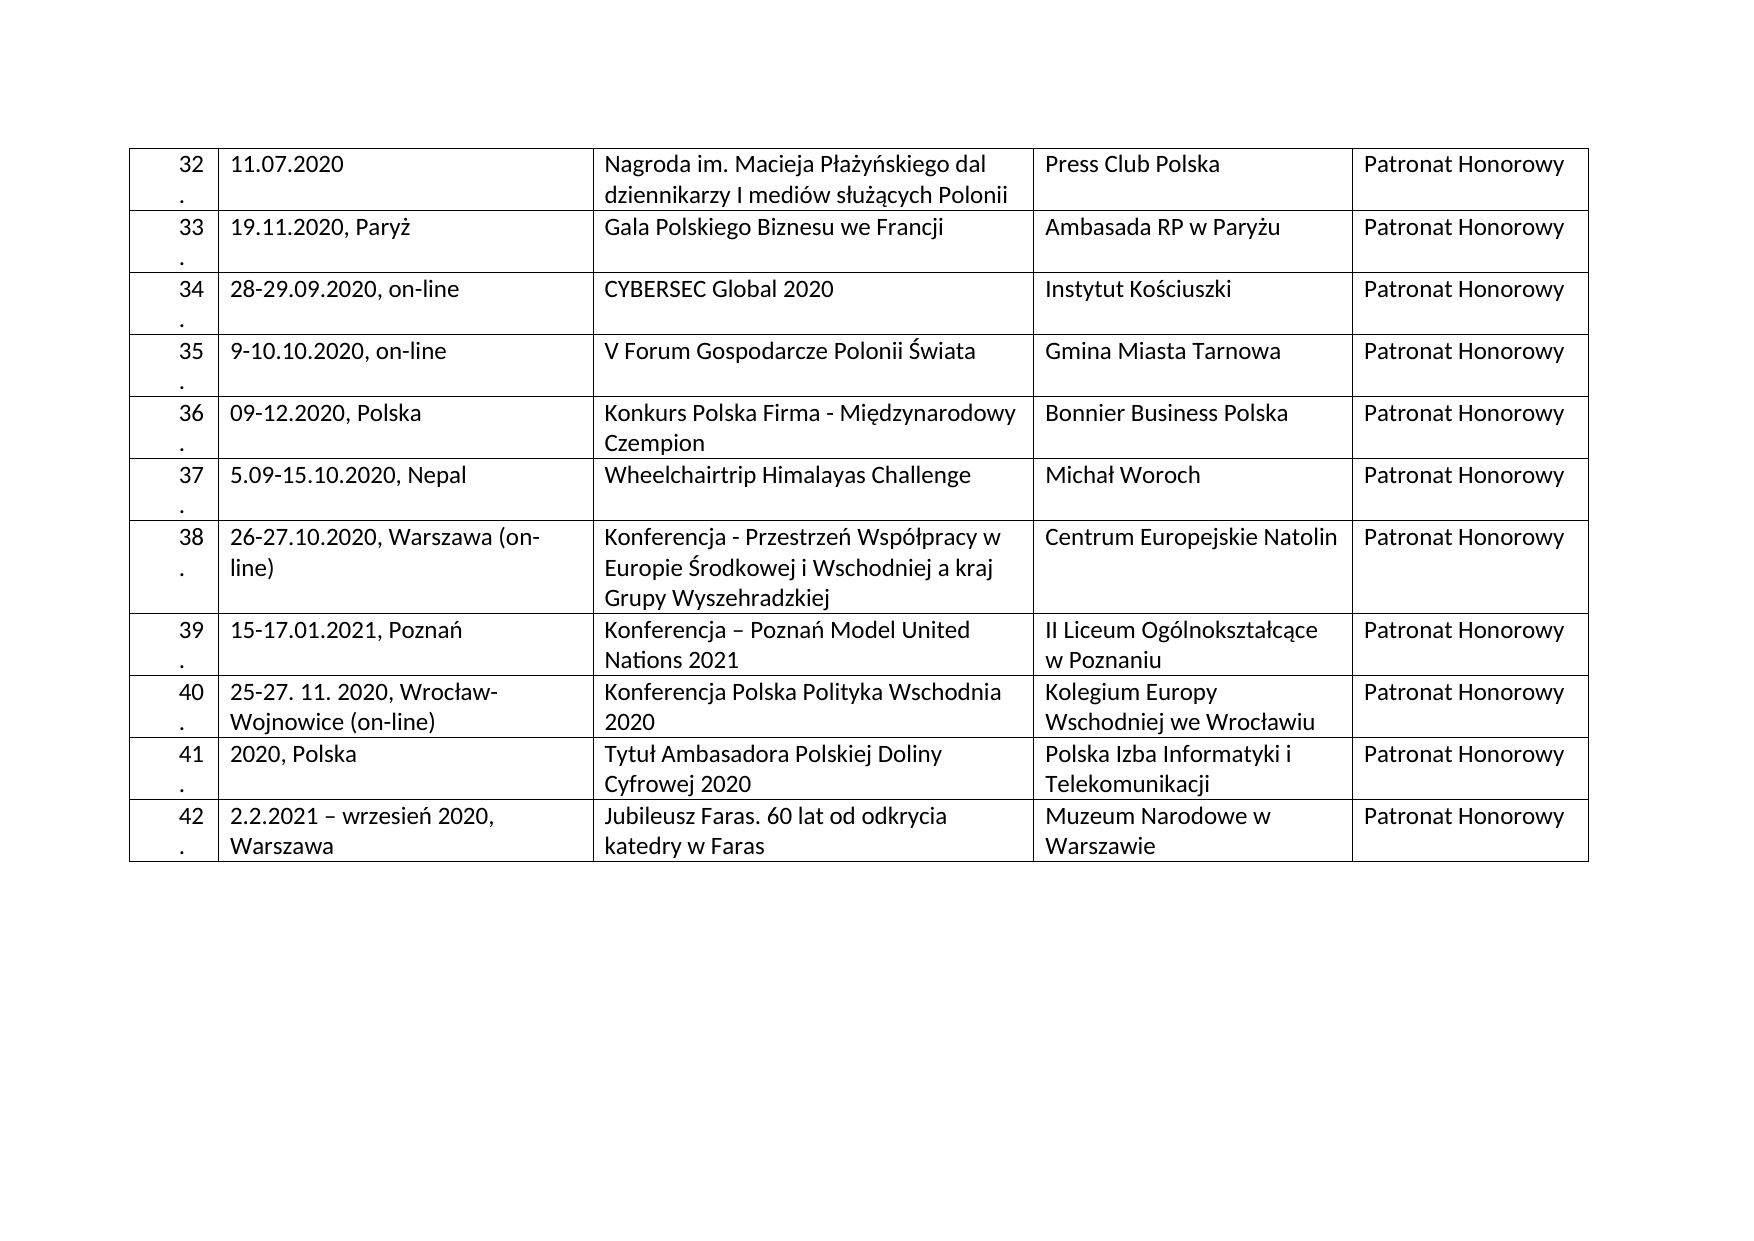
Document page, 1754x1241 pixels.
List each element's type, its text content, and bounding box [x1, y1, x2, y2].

table_cell Konkurs Polska Firma - Międzynarodowy Czempion [594, 397, 1033, 458]
table_cell Instytut Kościuszki [1034, 273, 1352, 334]
table_cell Patronat Honorowy [1353, 397, 1588, 458]
table_cell 19.11.2020, Paryż [219, 211, 593, 272]
table_cell Tytuł Ambasadora Polskiej Doliny Cyfrowej 2020 [594, 738, 1033, 799]
table_cell 42. [130, 800, 218, 861]
table_cell Ambasada RP w Paryżu [1034, 211, 1352, 272]
table_cell Muzeum Narodowe w Warszawie [1034, 800, 1352, 861]
table_cell Bonnier Business Polska [1034, 397, 1352, 458]
table_cell 34. [130, 273, 218, 334]
table_cell Patronat Honorowy [1353, 211, 1588, 272]
table_cell 5.09-15.10.2020, Nepal [219, 459, 593, 520]
table_cell Michał Woroch [1034, 459, 1352, 520]
table_cell Gmina Miasta Tarnowa [1034, 335, 1352, 396]
table_cell 39. [130, 614, 218, 675]
table_cell 2.2.2021 – wrzesień 2020, Warszawa [219, 800, 593, 861]
table_cell 11.07.2020 [219, 149, 593, 210]
table_cell Gala Polskiego Biznesu we Francji [594, 211, 1033, 272]
table_cell CYBERSEC Global 2020 [594, 273, 1033, 334]
table_cell 9-10.10.2020, on-line [219, 335, 593, 396]
table_cell 26-27.10.2020, Warszawa (on-line) [219, 521, 593, 613]
table_cell 09-12.2020, Polska [219, 397, 593, 458]
table_cell Centrum Europejskie Natolin [1034, 521, 1352, 613]
table_cell II Liceum Ogólnokształcące w Poznaniu [1034, 614, 1352, 675]
table_cell Patronat Honorowy [1353, 800, 1588, 861]
table_cell Press Club Polska [1034, 149, 1352, 210]
table_cell 28-29.09.2020, on-line [219, 273, 593, 334]
table_cell 15-17.01.2021, Poznań [219, 614, 593, 675]
table_cell Patronat Honorowy [1353, 273, 1588, 334]
table_cell Patronat Honorowy [1353, 614, 1588, 675]
table_cell 25-27. 11. 2020, Wrocław-Wojnowice (on-line) [219, 676, 593, 737]
table_cell Nagroda im. Macieja Płażyńskiego dal dziennikarzy I mediów służących Polonii [594, 149, 1033, 210]
table_cell 40. [130, 676, 218, 737]
table_cell 38. [130, 521, 218, 613]
table_cell Konferencja - Przestrzeń Współpracy w Europie Środkowej i Wschodniej a kraj Grupy Wyszehradzkiej [594, 521, 1033, 613]
table_cell Patronat Honorowy [1353, 738, 1588, 799]
table_cell Patronat Honorowy [1353, 149, 1588, 210]
table_cell Patronat Honorowy [1353, 335, 1588, 396]
table_cell Patronat Honorowy [1353, 676, 1588, 737]
table_cell 35. [130, 335, 218, 396]
table_cell 33. [130, 211, 218, 272]
table_cell Kolegium Europy Wschodniej we Wrocławiu [1034, 676, 1352, 737]
table_cell Konferencja – Poznań Model United Nations 2021 [594, 614, 1033, 675]
table_cell 37. [130, 459, 218, 520]
table_cell Konferencja Polska Polityka Wschodnia 2020 [594, 676, 1033, 737]
table_cell Patronat Honorowy [1353, 521, 1588, 613]
table_cell 32. [130, 149, 218, 210]
table_cell Wheelchairtrip Himalayas Challenge [594, 459, 1033, 520]
table_cell 41. [130, 738, 218, 799]
table_cell V Forum Gospodarcze Polonii Świata [594, 335, 1033, 396]
table_cell 36. [130, 397, 218, 458]
table_cell Jubileusz Faras. 60 lat od odkrycia katedry w Faras [594, 800, 1033, 861]
table_cell Polska Izba Informatyki i Telekomunikacji [1034, 738, 1352, 799]
table_cell Patronat Honorowy [1353, 459, 1588, 520]
table_cell 2020, Polska [219, 738, 593, 799]
